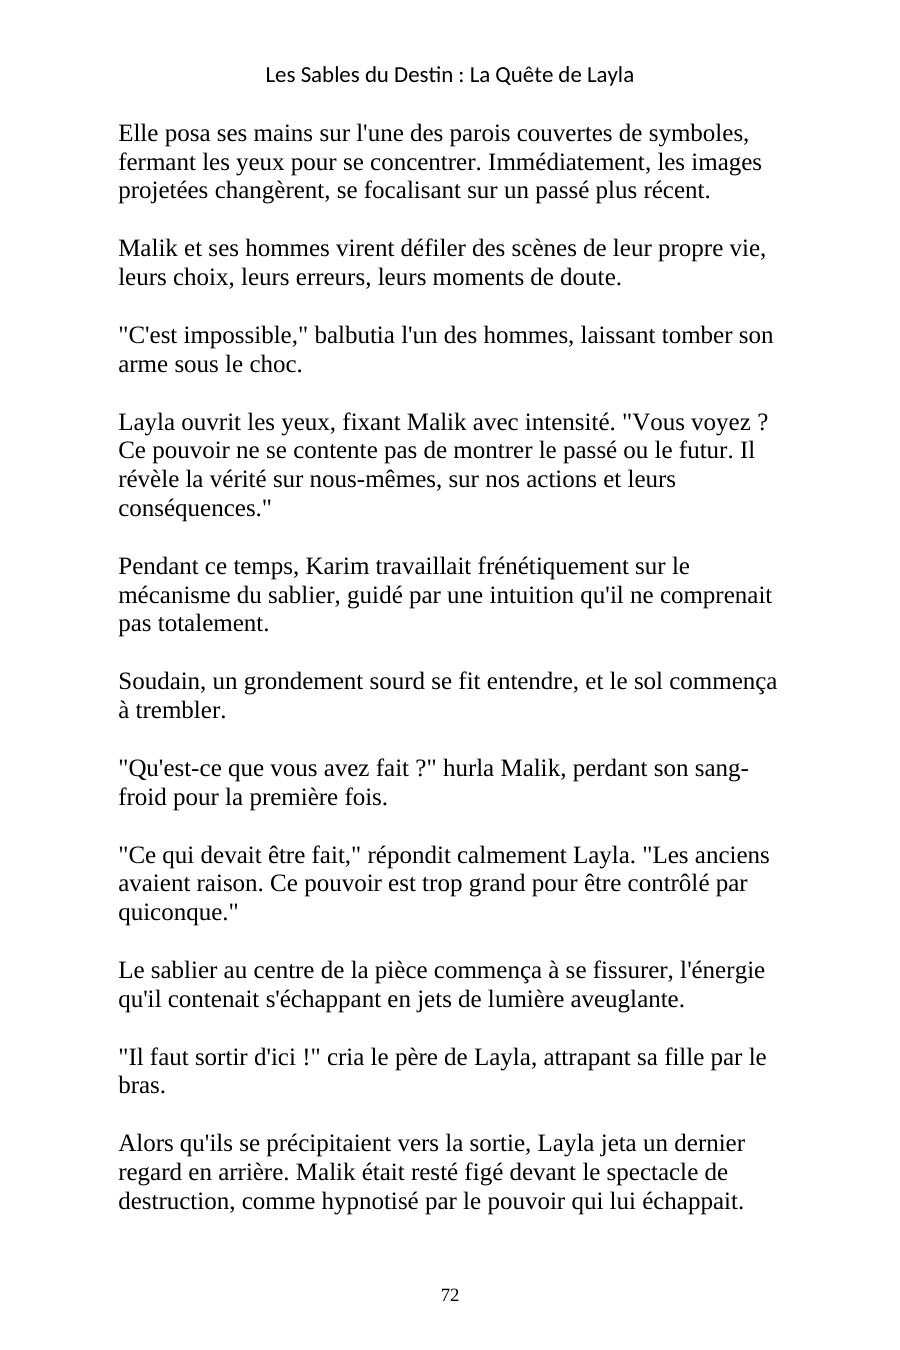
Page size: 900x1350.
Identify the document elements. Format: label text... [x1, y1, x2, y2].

text Layla ouvrit les yeux, fixant Malik avec intensité. "Vous voyez ? Ce pouvoir ne se contente pas de montrer le passé ou le futur. Il révèle la vérité sur nous-mêmes, sur nos actions et leurs conséquences." [118, 407, 782, 522]
text Pendant ce temps, Karim travaillait frénétiquement sur le mécanisme du sablier, guidé par une intuition qu'il ne comprenait pas totalement. [118, 551, 782, 637]
text "Qu'est-ce que vous avez fait ?" hurla Malik, perdant son sang-froid pour la première fois. [118, 753, 782, 811]
text Elle posa ses mains sur l'une des parois couvertes de symboles, fermant les yeux pour se concentrer. Immédiatement, les images projetées changèrent, se focalisant sur un passé plus récent. [118, 118, 782, 204]
text "Il faut sortir d'ici !" cria le père de Layla, attrapant sa fille par le bras. [118, 1042, 782, 1099]
text Malik et ses hommes virent défiler des scènes de leur propre vie, leurs choix, leurs erreurs, leurs moments de doute. [118, 233, 782, 291]
text Le sablier au centre de la pièce commença à se fissurer, l'énergie qu'il contenait s'échappant en jets de lumière aveuglante. [118, 955, 782, 1013]
text "Ce qui devait être fait," répondit calmement Layla. "Les anciens avaient raison. Ce pouvoir est trop grand pour être contrôlé par quiconque." [118, 840, 782, 926]
text Soudain, un grondement sourd se fit entendre, et le sol commença à trembler. [118, 666, 782, 724]
text "C'est impossible," balbutia l'un des hommes, laissant tomber son arme sous le choc. [118, 320, 782, 378]
text Alors qu'ils se précipitaient vers la sortie, Layla jeta un dernier regard en arrière. Malik était resté figé devant le spectacle de destruction, comme hypnotisé par le pouvoir qui lui échappait. [118, 1128, 782, 1215]
